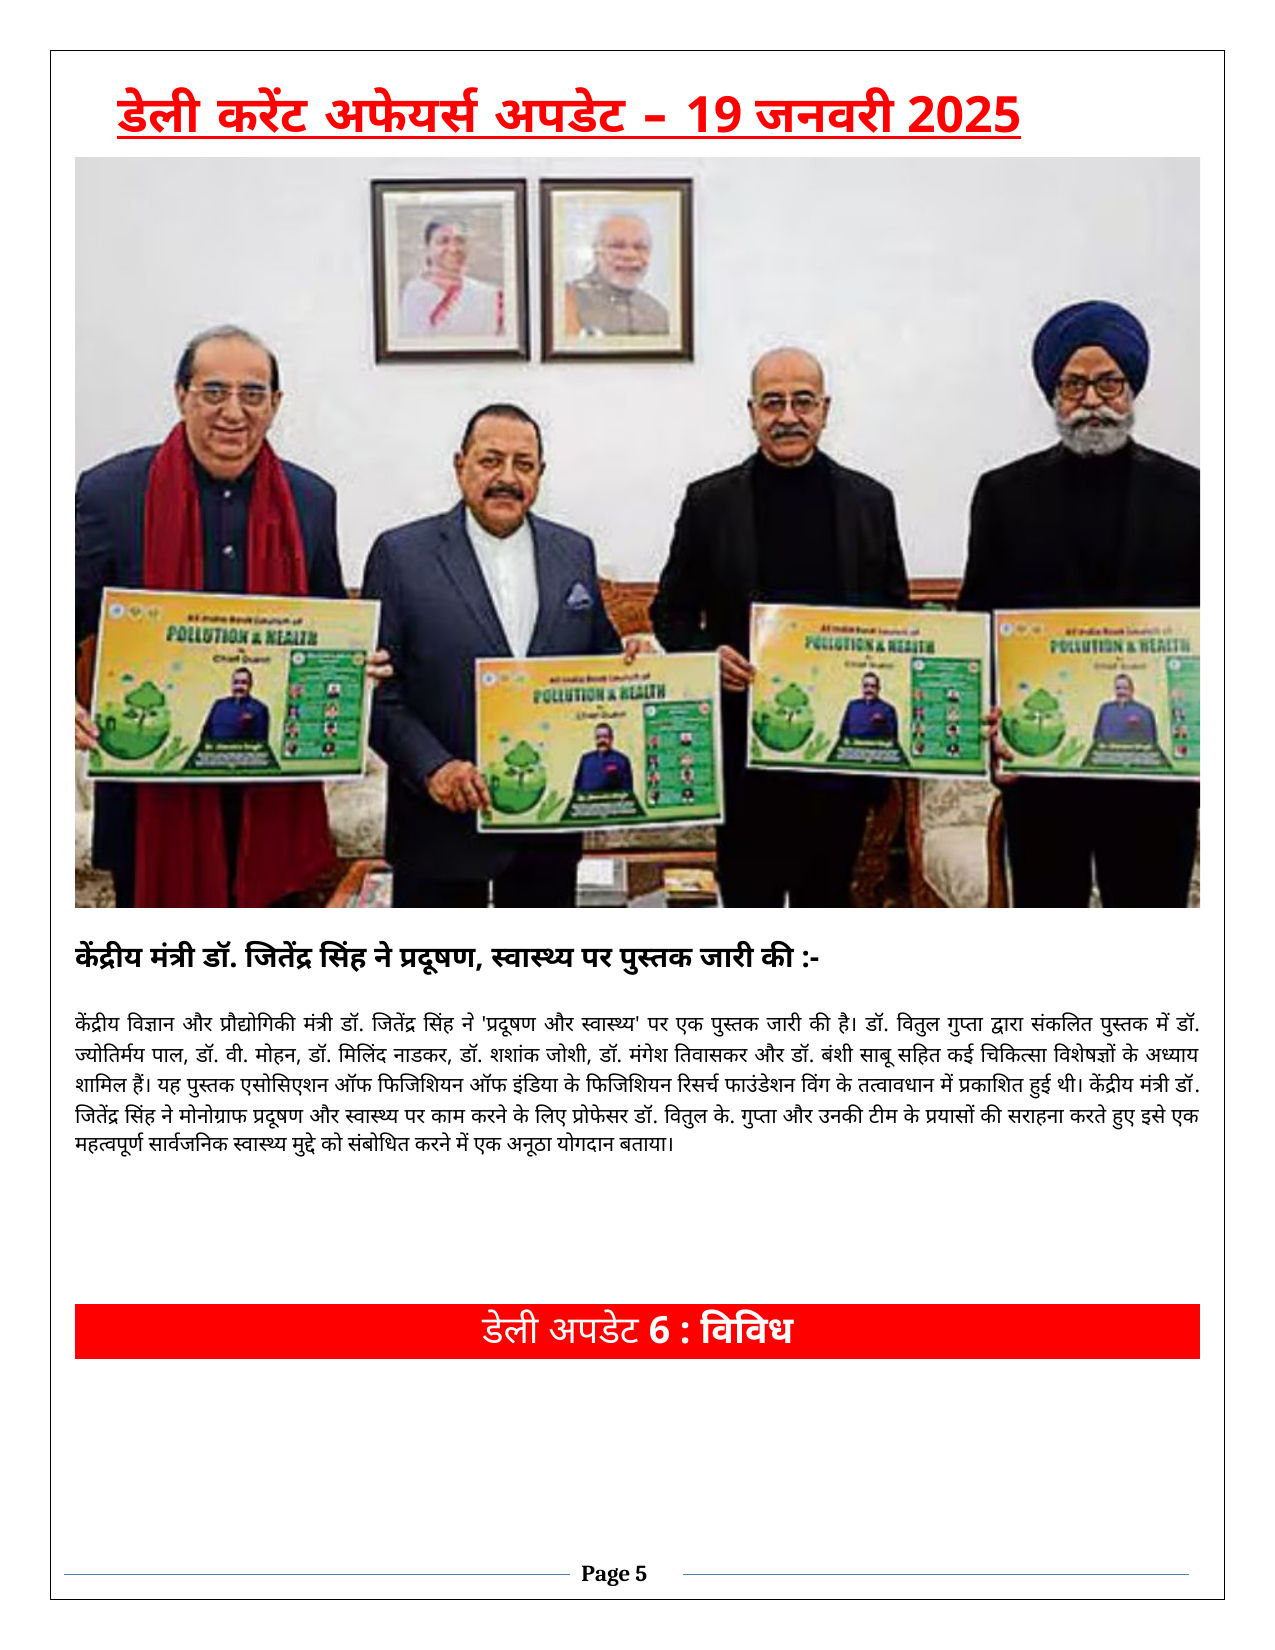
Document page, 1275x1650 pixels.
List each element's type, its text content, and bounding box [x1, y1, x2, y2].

text डेली अपडेट 6 : विविध [75, 1304, 1200, 1359]
text केंद्रीय विज्ञान और प्रौद्योगिकी मंत्री डॉ. जितेंद्र सिंह ने 'प्रदूषण और स्वास्थ्य' पर एक पुस्तक जारी की है। डॉ. वितुल गुप्ता द्वारा संकलित पुस्तक में डॉ. ज्योतिर्मय पाल, डॉ. वी. मोहन, डॉ. मिलिंद नाडकर, डॉ. शशांक जोशी, डॉ. मंगेश तिवासकर और डॉ. बंशी साबू सहित कई चिकित्सा विशेषज्ञों के अध्याय शामिल हैं। यह पुस्तक एसोसिएशन ऑफ फिजिशियन ऑफ इंडिया के फिजिशियन रिसर्च फाउंडेशन विंग के तत्वावधान में प्रकाशित हुई थी। केंद्रीय मंत्री डॉ. जितेंद्र सिंह ने मोनोग्राफ प्रदूषण और स्वास्थ्य पर काम करने के लिए प्रोफेसर डॉ. वितुल के. गुप्ता और उनकी टीम के प्रयासों की सराहना करते हुए इसे एक महत्वपूर्ण सार्वजनिक स्वास्थ्य मुद्दे को संबोधित करने में एक अनूठा योगदान बताया। [75, 1009, 1200, 1159]
text केंद्रीय मंत्री डॉ. जितेंद्र सिंह ने प्रदूषण, स्वास्थ्य पर पुस्तक जारी की :- [75, 937, 1200, 980]
picture [75, 157, 1200, 908]
